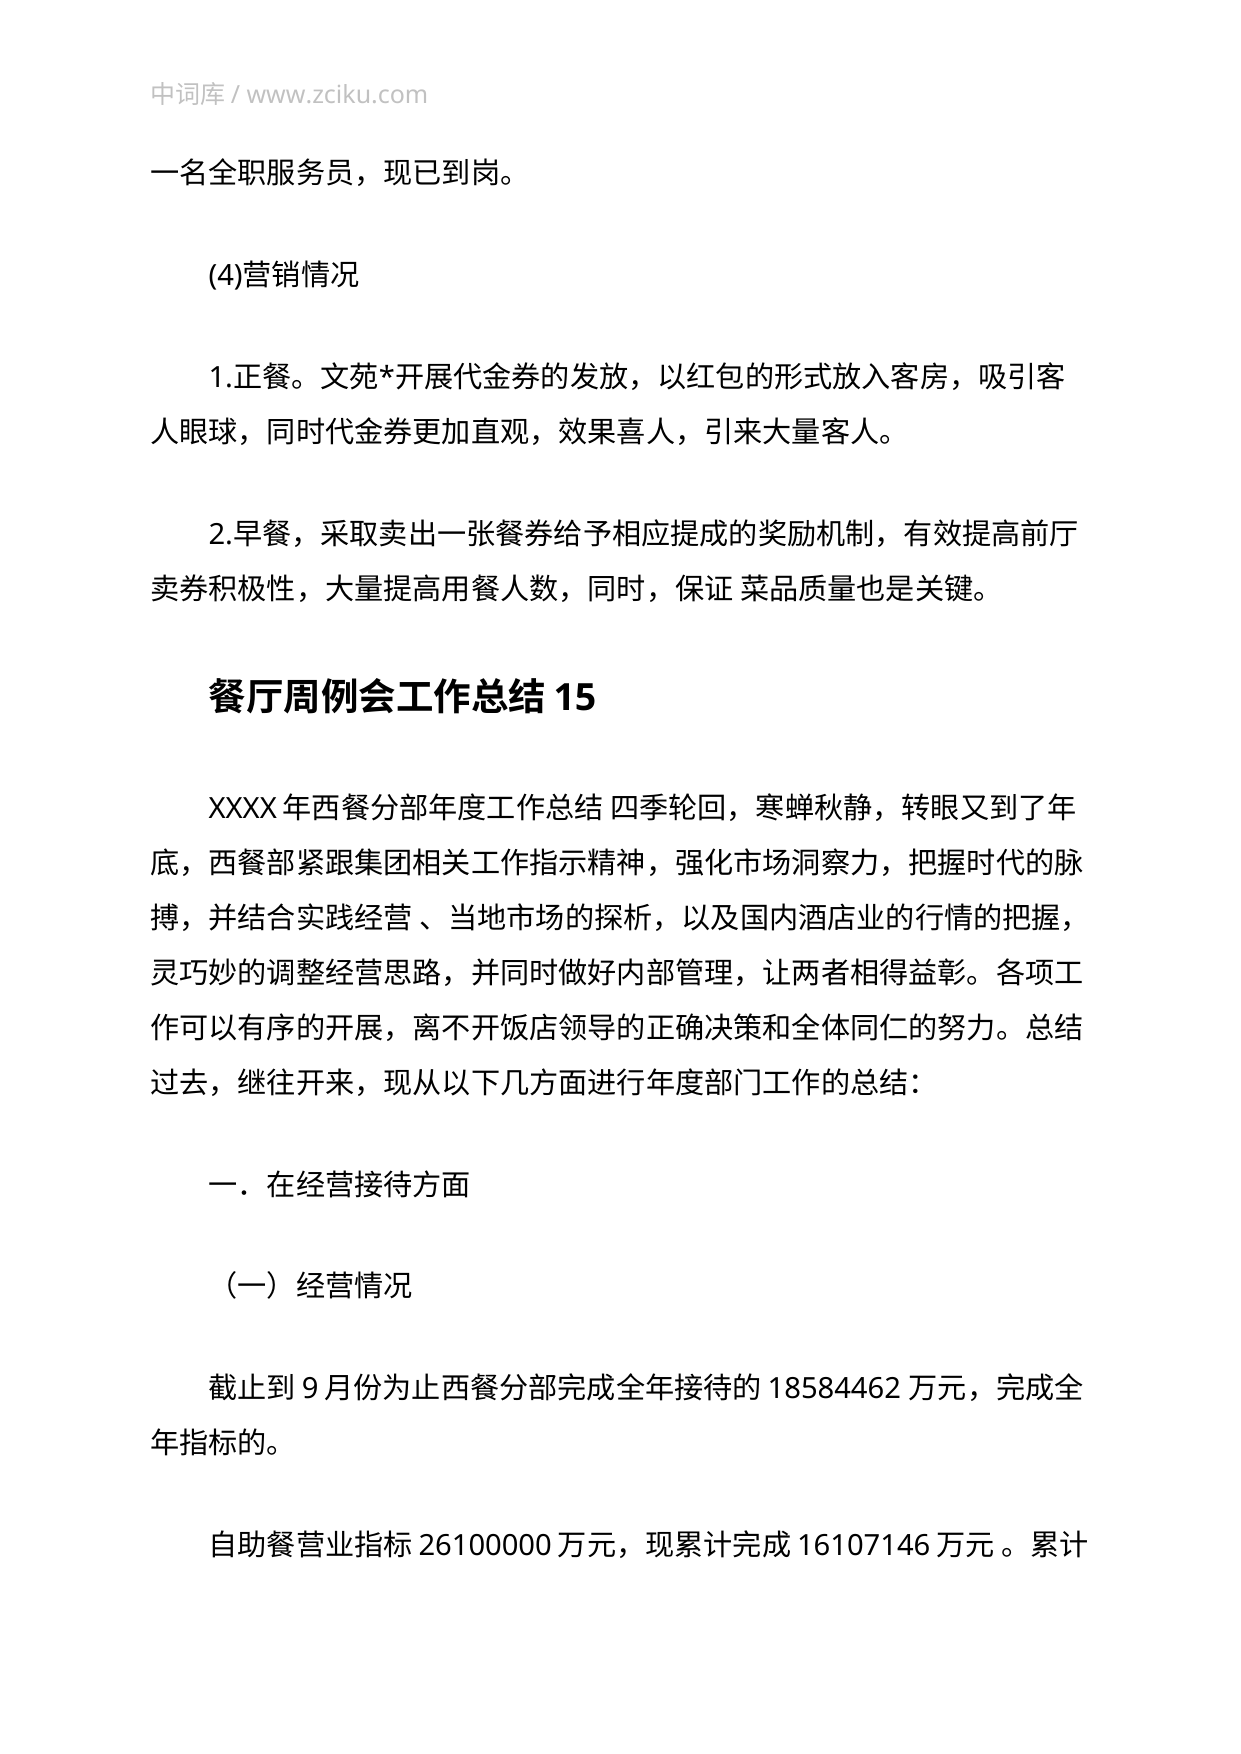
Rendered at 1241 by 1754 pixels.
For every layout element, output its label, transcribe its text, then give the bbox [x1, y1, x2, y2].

text （一）经营情况 [150, 1263, 1090, 1305]
text 一．在经营接待方面 [150, 1161, 1090, 1203]
text 2.早餐，采取卖出一张餐券给予相应提成的奖励机制，有效提高前厅卖券积极性，大量提高用餐人数，同时，保证 菜品质量也是关键。 [150, 511, 1090, 608]
text (4)营销情况 [150, 252, 1090, 294]
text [150, 1522, 1090, 1564]
text XXXX年西餐分部年度工作总结 四季轮回，寒蝉秋静，转眼又到了年底，西餐部紧跟集团相关工作指示精神，强化市场洞察力，把握时代的脉搏，并结合实践经营 、当地市场的探析，以及国内酒店业的行情的把握，灵巧妙的调整经营思路，并同时做好内部管理，让两者相得益彰。各项工作可以有序的开展，离不开饭店领导的正确决策和全体同仁的努力。总结过去，继往开来，现从以下几方面进行年度部门工作的总结： [150, 785, 1090, 1102]
text 截止到9月份为止西餐分部完成全年接待的18584462 万元，完成全年指标的。 [150, 1365, 1090, 1462]
text 1.正餐。文苑*开展代金券的发放，以红包的形式放入客房，吸引客人眼球，同时代金券更加直观，效果喜人，引来大量客人。 [150, 354, 1090, 451]
text 餐厅周例会工作总结15 [150, 667, 1090, 722]
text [150, 150, 1090, 192]
